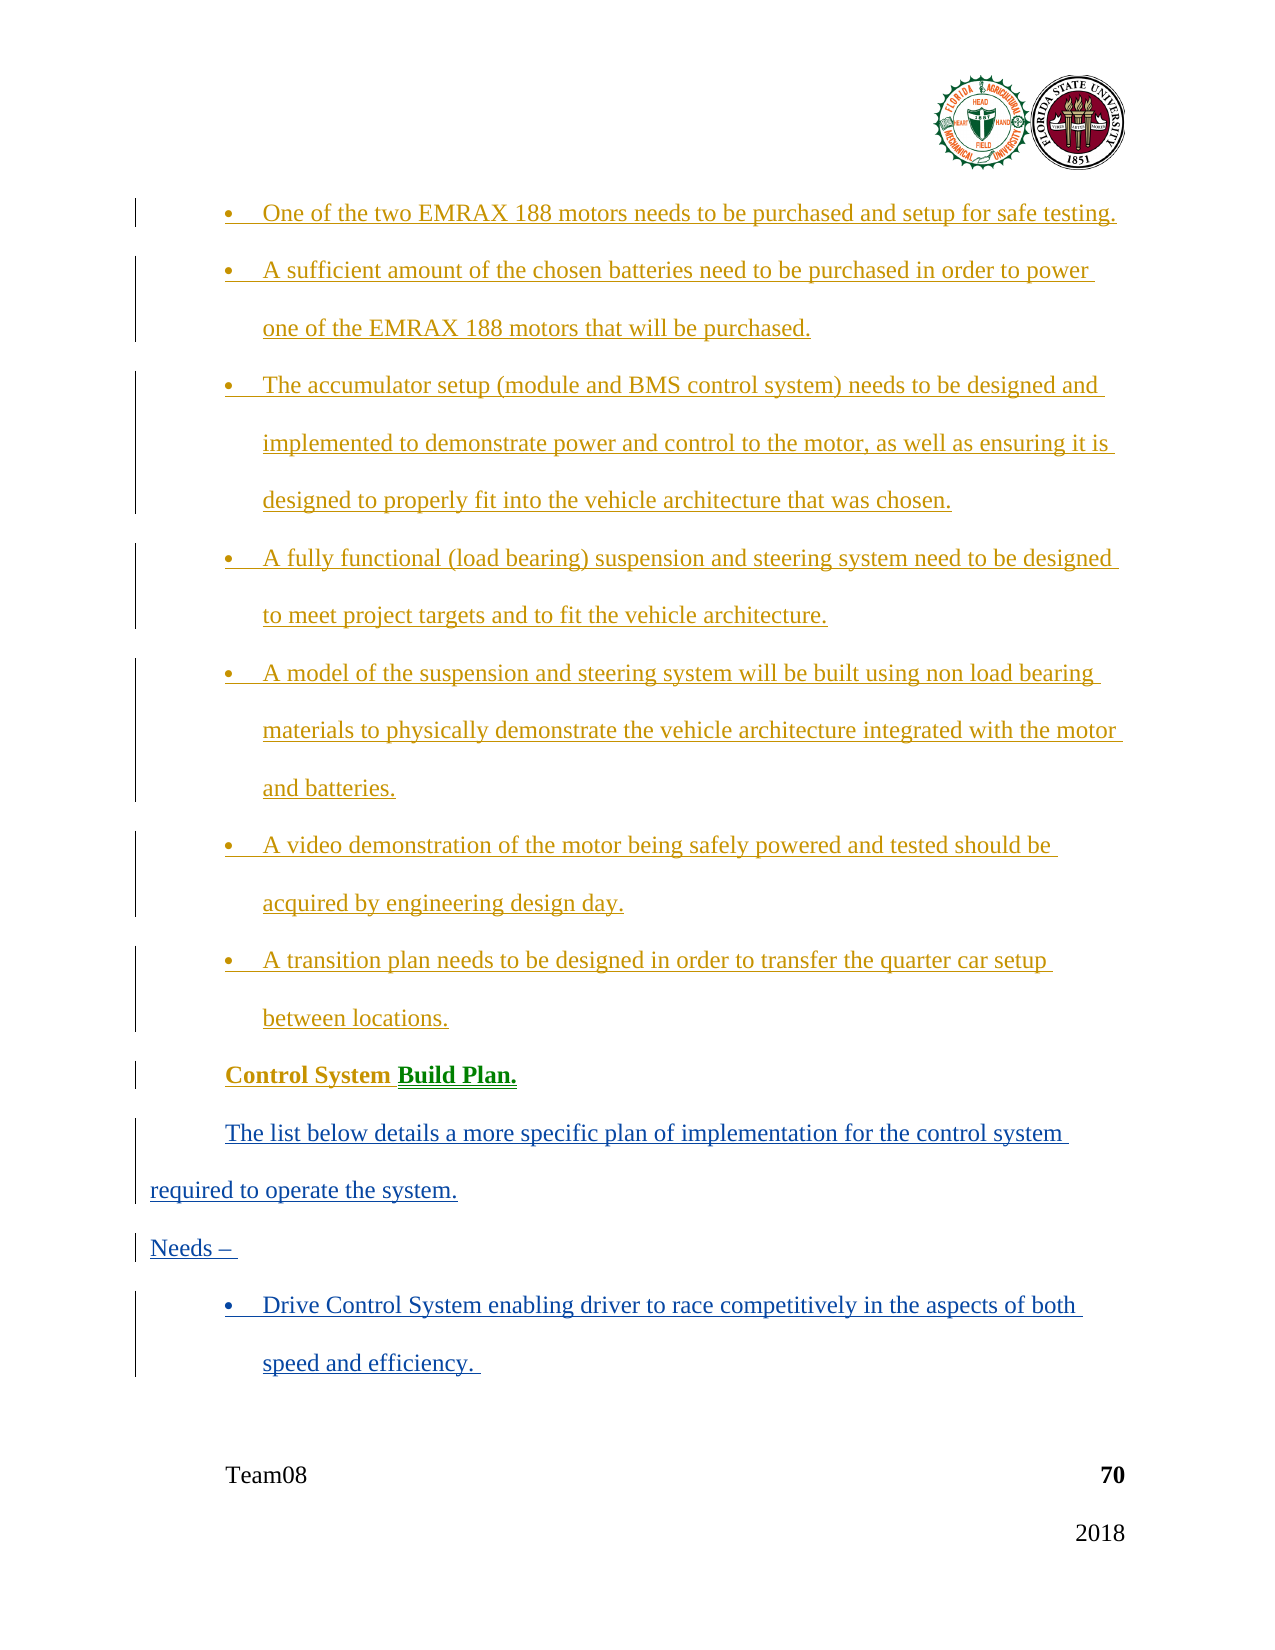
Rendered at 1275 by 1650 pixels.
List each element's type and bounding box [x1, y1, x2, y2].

picture [933, 75, 1125, 170]
